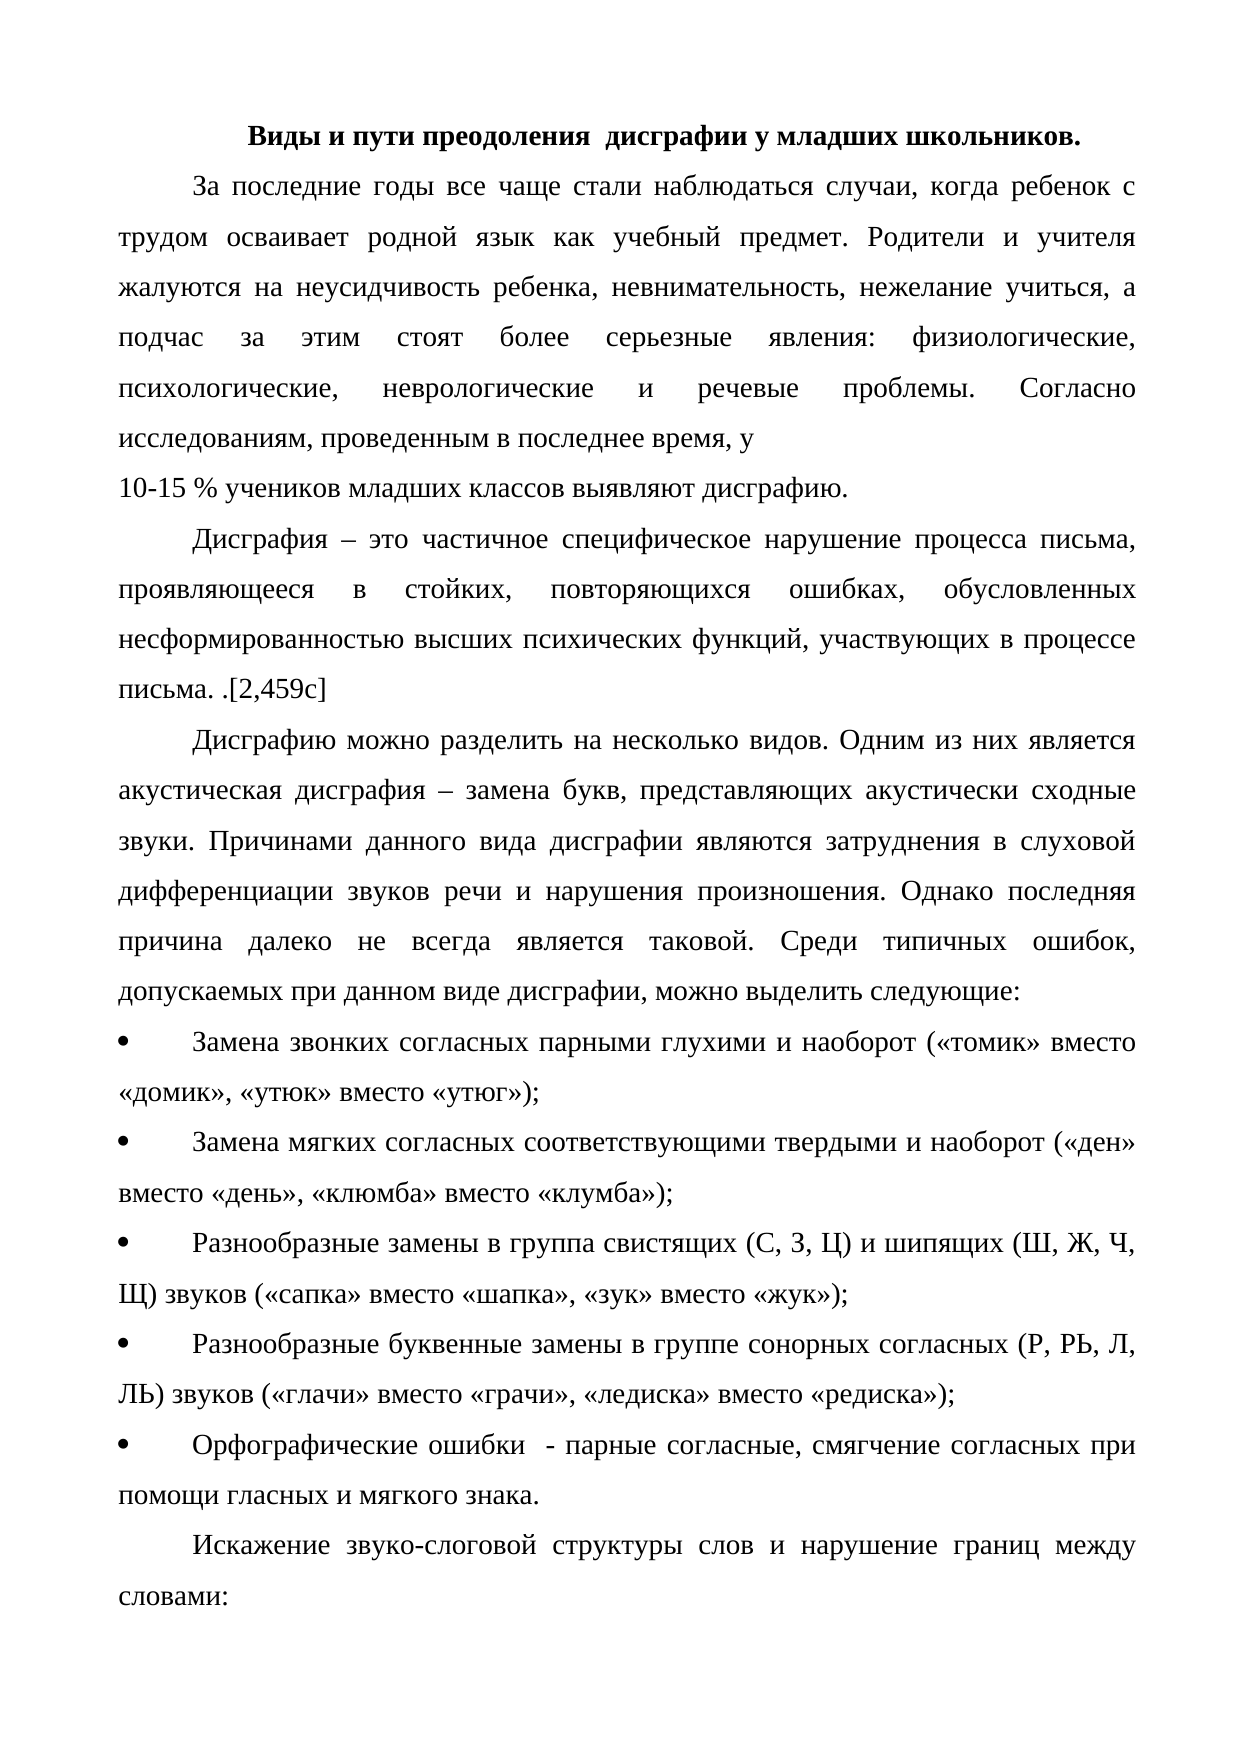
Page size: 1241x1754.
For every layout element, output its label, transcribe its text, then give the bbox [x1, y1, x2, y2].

text Дисграфия – это частичное специфическое нарушение процесса письма, проявляющееся в стойких, повторяющихся ошибках, обусловленных несформированностью высших психических функций, участвующих в процессе письма. .[2,459с] [118, 521, 1137, 705]
list Замена звонких согласных парными глухими и наоборот («томик» вместо «домик», «утюк» вместо «утюг»); [118, 1024, 1137, 1108]
text Дисграфию можно разделить на несколько видов. Одним из них является акустическая дисграфия – замена букв, представляющих акустически сходные звуки. Причинами данного вида дисграфии являются затруднения в слуховой дифференциации звуков речи и нарушения произношения. Однако последняя причина далеко не всегда является таковой. Среди типичных ошибок, допускаемых при данном виде дисграфии, можно выделить следующие: [118, 722, 1137, 1007]
list Разнообразные замены в группа свистящих (С, З, Ц) и шипящих (Ш, Ж, Ч, Щ) звуков («сапка» вместо «шапка», «зук» вместо «жук»); [118, 1225, 1137, 1309]
list Орфографические ошибки - парные согласные, смягчение согласных при помощи гласных и мягкого знака. [118, 1427, 1137, 1511]
text За последние годы все чаще стали наблюдаться случаи, когда ребенок с трудом осваивает родной язык как учебный предмет. Родители и учителя жалуются на неусидчивость ребенка, невнимательность, нежелание учиться, а подчас за этим стоят более серьезные явления: физиологические, психологические, неврологические и речевые проблемы. Согласно исследованиям, проведенным в последнее время, у [118, 168, 1137, 454]
text 10-15 % учеников младших классов выявляют дисграфию. [118, 470, 1137, 504]
list Замена мягких согласных соответствующими твердыми и наоборот («ден» вместо «день», «клюмба» вместо «клумба»); [118, 1124, 1137, 1208]
list Разнообразные буквенные замены в группе сонорных согласных (Р, РЬ, Л, ЛЬ) звуков («глачи» вместо «грачи», «ледиска» вместо «редиска»); [118, 1326, 1137, 1410]
text Искажение звуко-слоговой структуры слов и нарушение границ между словами: [118, 1527, 1137, 1611]
text Виды и пути преодоления дисграфии у младших школьников. [118, 118, 1137, 152]
